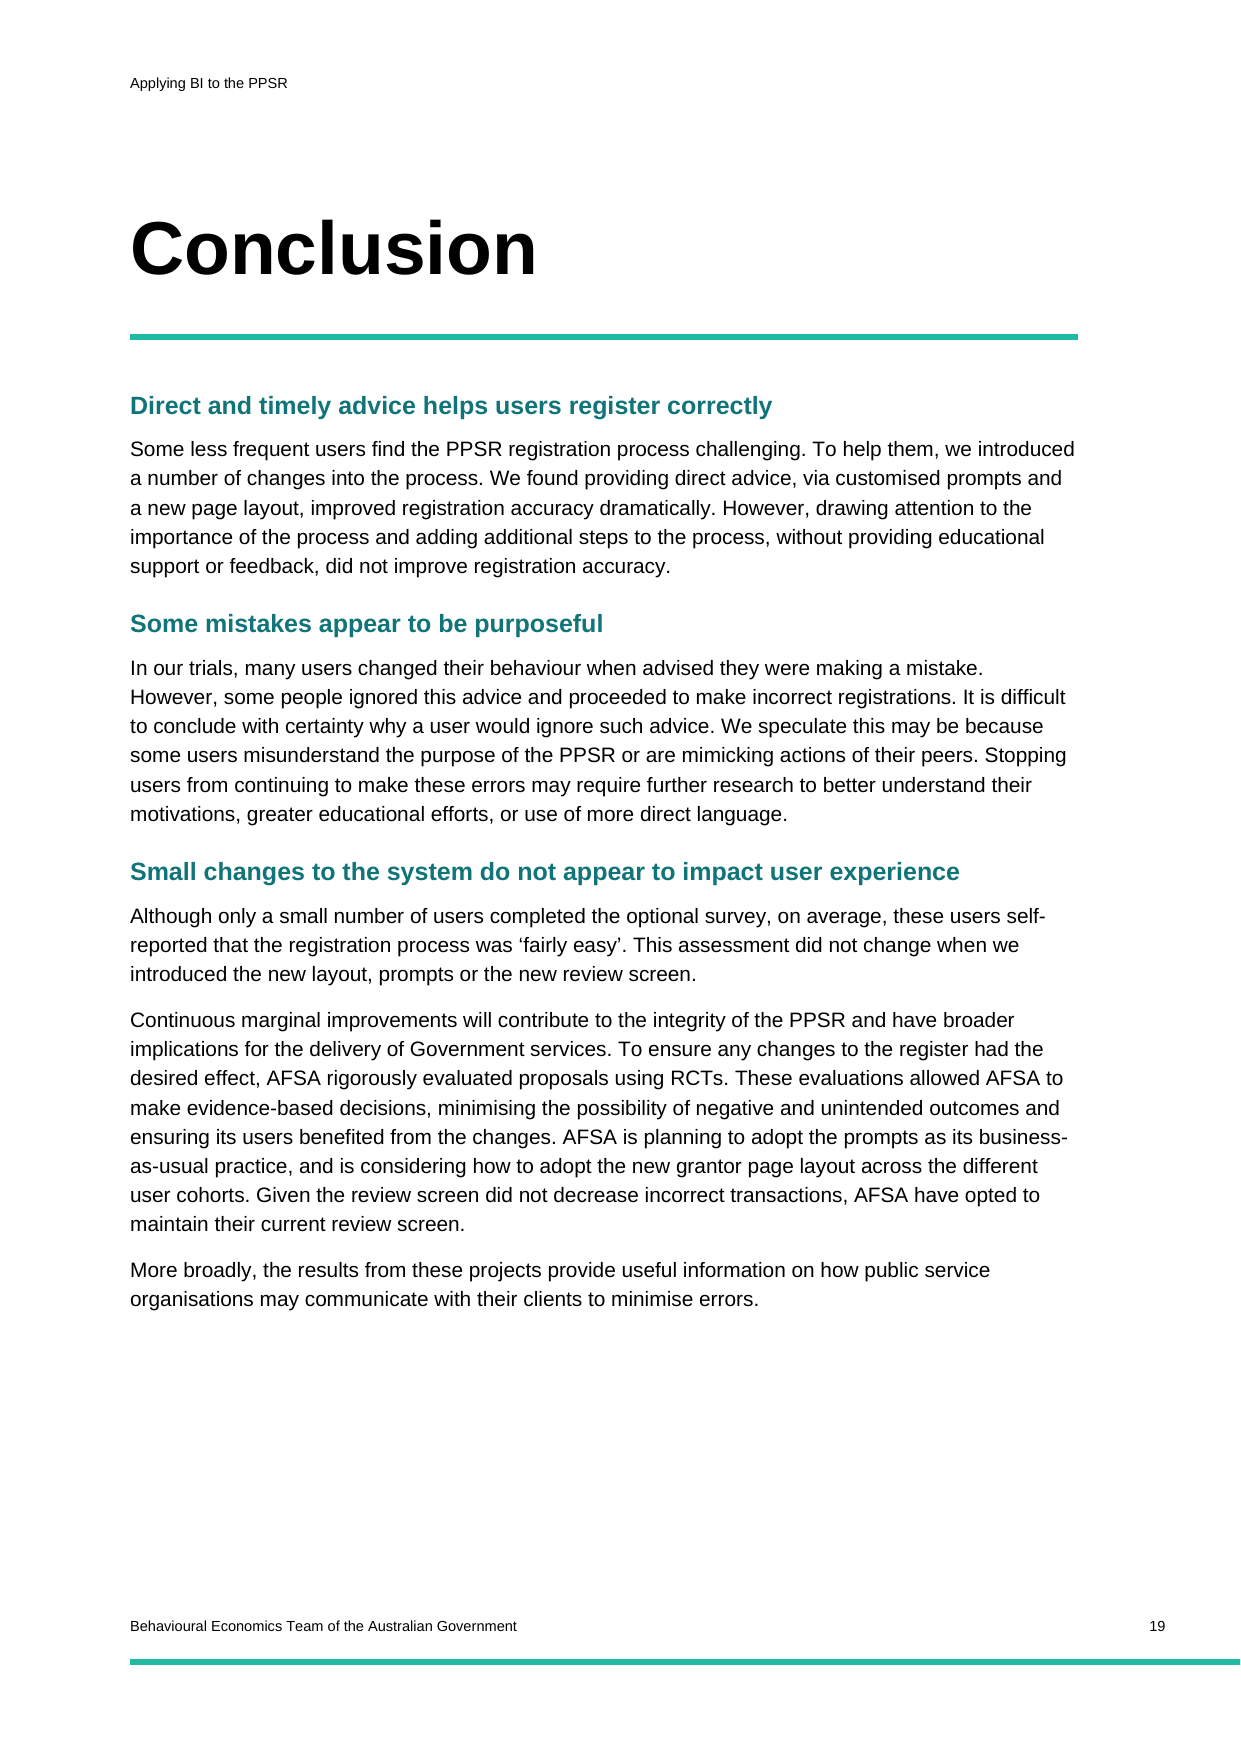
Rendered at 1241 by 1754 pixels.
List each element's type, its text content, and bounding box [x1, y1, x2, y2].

text More broadly, the results from these projects provide useful information on how public service organisations may communicate with their clients to minimise errors. [130, 1253, 1078, 1311]
text Although only a small number of users completed the optional survey, on average, these users self-reported that the registration process was ‘fairly easy’. This assessment did not change when we introduced the new layout, prompts or the new review screen. [130, 898, 1078, 986]
text Some less frequent users find the PPSR registration process challenging. To help them, we introduced a number of changes into the process. We found providing direct advice, via customised prompts and a new page layout, improved registration accuracy dramatically. However, drawing attention to the importance of the process and adding additional steps to the process, without providing educational support or feedback, did not improve registration accuracy. [130, 432, 1078, 578]
text In our trials, many users changed their behaviour when advised they were making a mistake. However, some people ignored this advice and proceeded to make incorrect registrations. It is difficult to conclude with certainty why a user would ignore such advice. We speculate this may be because some users misunderstand the purpose of the PPSR or are mimicking actions of their peers. Stopping users from continuing to make these errors may require further research to better understand their motivations, greater educational efforts, or use of more direct language. [130, 651, 1078, 826]
subtitle Conclusion [130, 213, 1078, 334]
subtitle Small changes to the system do not appear to impact user experience [130, 857, 1078, 886]
text Continuous marginal improvements will contribute to the integrity of the PPSR and have broader implications for the delivery of Government services. To ensure any changes to the register had the desired effect, AFSA rigorously evaluated proposals using RCTs. These evaluations allowed AFSA to make evidence-based decisions, minimising the possibility of negative and unintended outcomes and ensuring its users benefited from the changes. AFSA is planning to adopt the prompts as its business-as-usual practice, and is considering how to adopt the new grantor page layout across the different user cohorts. Given the review screen did not decrease incorrect transactions, AFSA have opted to maintain their current review screen. [130, 1003, 1078, 1236]
subtitle Some mistakes appear to be purposeful [130, 609, 1078, 638]
subtitle Direct and timely advice helps users register correctly [130, 390, 1078, 419]
